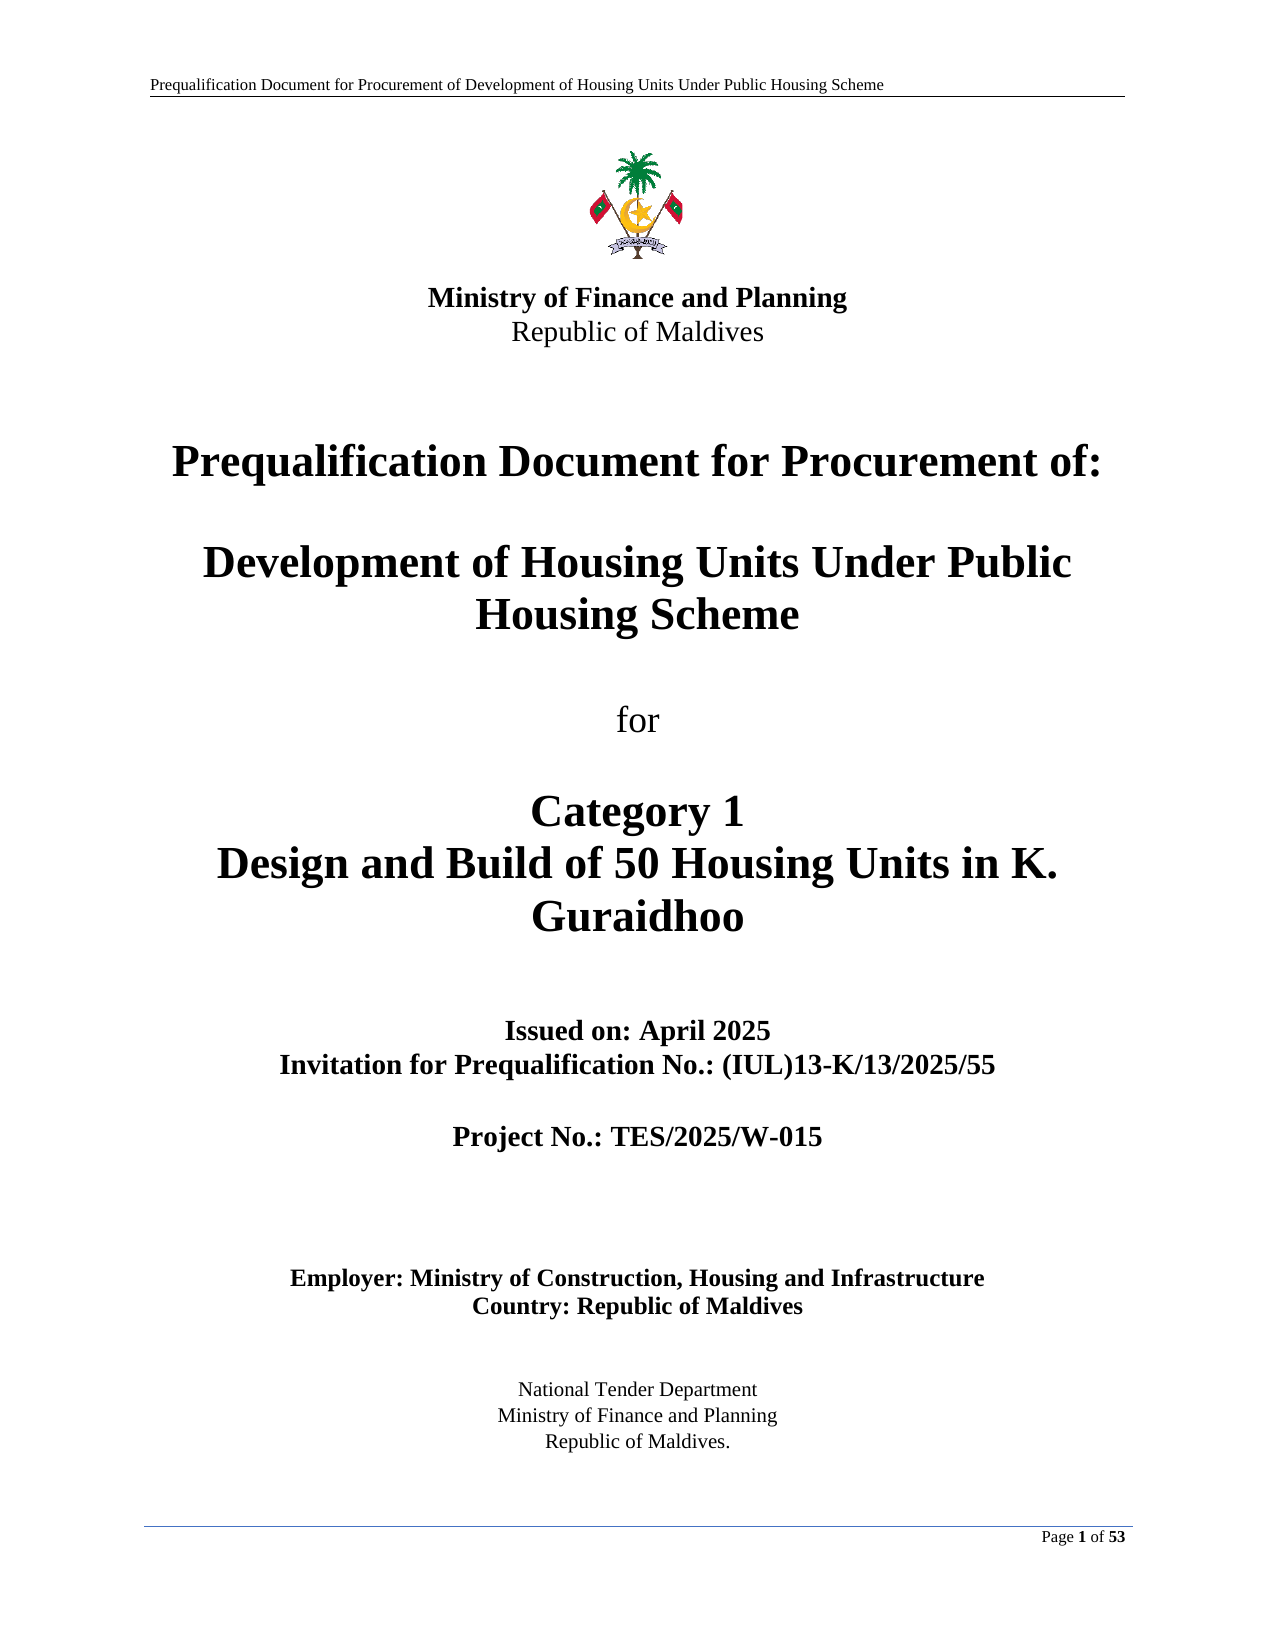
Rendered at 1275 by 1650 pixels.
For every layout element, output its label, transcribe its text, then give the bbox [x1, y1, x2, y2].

text for [150, 697, 1125, 740]
text Development of Housing Units Under Public Housing Scheme [150, 534, 1125, 639]
text Republic of Maldives [150, 314, 1125, 347]
picture [588, 151, 682, 257]
text Invitation for Prequalification No.: (IUL)13-K/13/2025/55 [150, 1047, 1125, 1081]
text Republic of Maldives. [150, 1429, 1125, 1453]
text Category 1 Design and Build of 50 Housing Units in K. Guraidhoo [150, 783, 1125, 941]
text Ministry of Finance and Planning [150, 1403, 1125, 1427]
text Prequalification Document for Procurement of: [150, 433, 1125, 486]
text National Tender Department [150, 1377, 1125, 1401]
text Ministry of Finance and Planning [150, 280, 1125, 314]
text Project No.: TES/2025/W-015 [150, 1119, 1125, 1152]
text Country: Republic of Maldives [150, 1291, 1125, 1320]
text Employer: Ministry of Construction, Housing and Infrastructure [150, 1263, 1125, 1291]
text Issued on: April 2025 [150, 1013, 1125, 1047]
